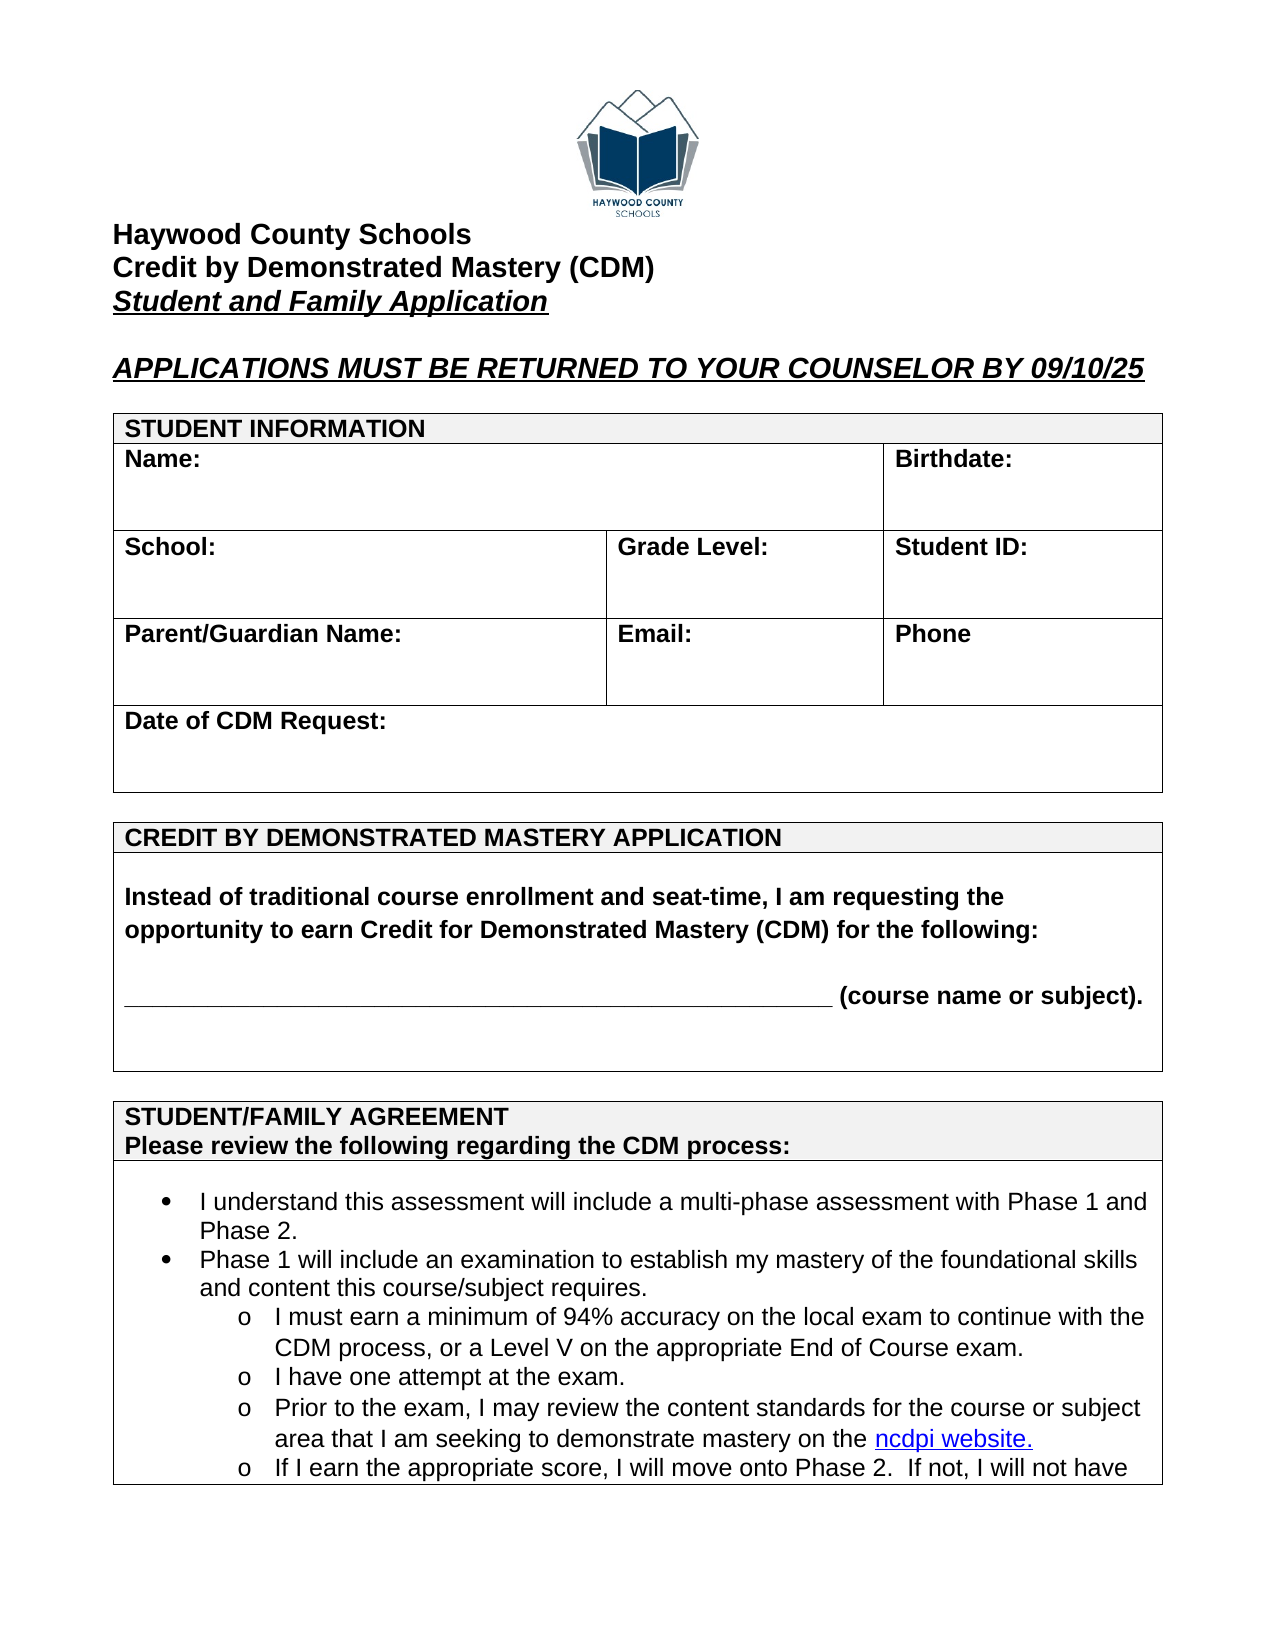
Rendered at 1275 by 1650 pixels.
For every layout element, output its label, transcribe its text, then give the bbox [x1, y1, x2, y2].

table_cell Date of CDM Request: [114, 706, 1162, 792]
picture [576, 90, 699, 217]
text Haywood County Schools [112, 217, 1162, 250]
table_cell Birthdate: [884, 444, 1162, 530]
table_header STUDENT INFORMATION [114, 414, 1162, 443]
text Credit by Demonstrated Mastery (CDM) [112, 250, 1162, 284]
table_cell Instead of traditional course enrollment and seat-time, I am requesting the opportunity to earn Credit for Demonstrated Mastery (CDM) for the following: ___________________________________________________ (course name or subject). [114, 853, 1162, 1071]
table_cell Name: [114, 444, 883, 530]
table_cell Student ID: [884, 531, 1162, 618]
table_cell Grade Level: [607, 531, 883, 618]
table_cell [114, 1161, 1162, 1483]
text APPLICATIONS MUST BE RETURNED TO YOUR COUNSELOR BY 09/10/25 [112, 351, 1162, 384]
table_header STUDENT/FAMILY AGREEMENT Please review the following regarding the CDM process: [114, 1102, 1162, 1159]
table_cell Phone [884, 619, 1162, 705]
text Student and Family Application [112, 284, 1162, 317]
table_cell Email: [607, 619, 883, 705]
table_header CREDIT BY DEMONSTRATED MASTERY APPLICATION [114, 823, 1162, 852]
table_cell School: [114, 531, 606, 618]
table_cell Parent/Guardian Name: [114, 619, 606, 705]
